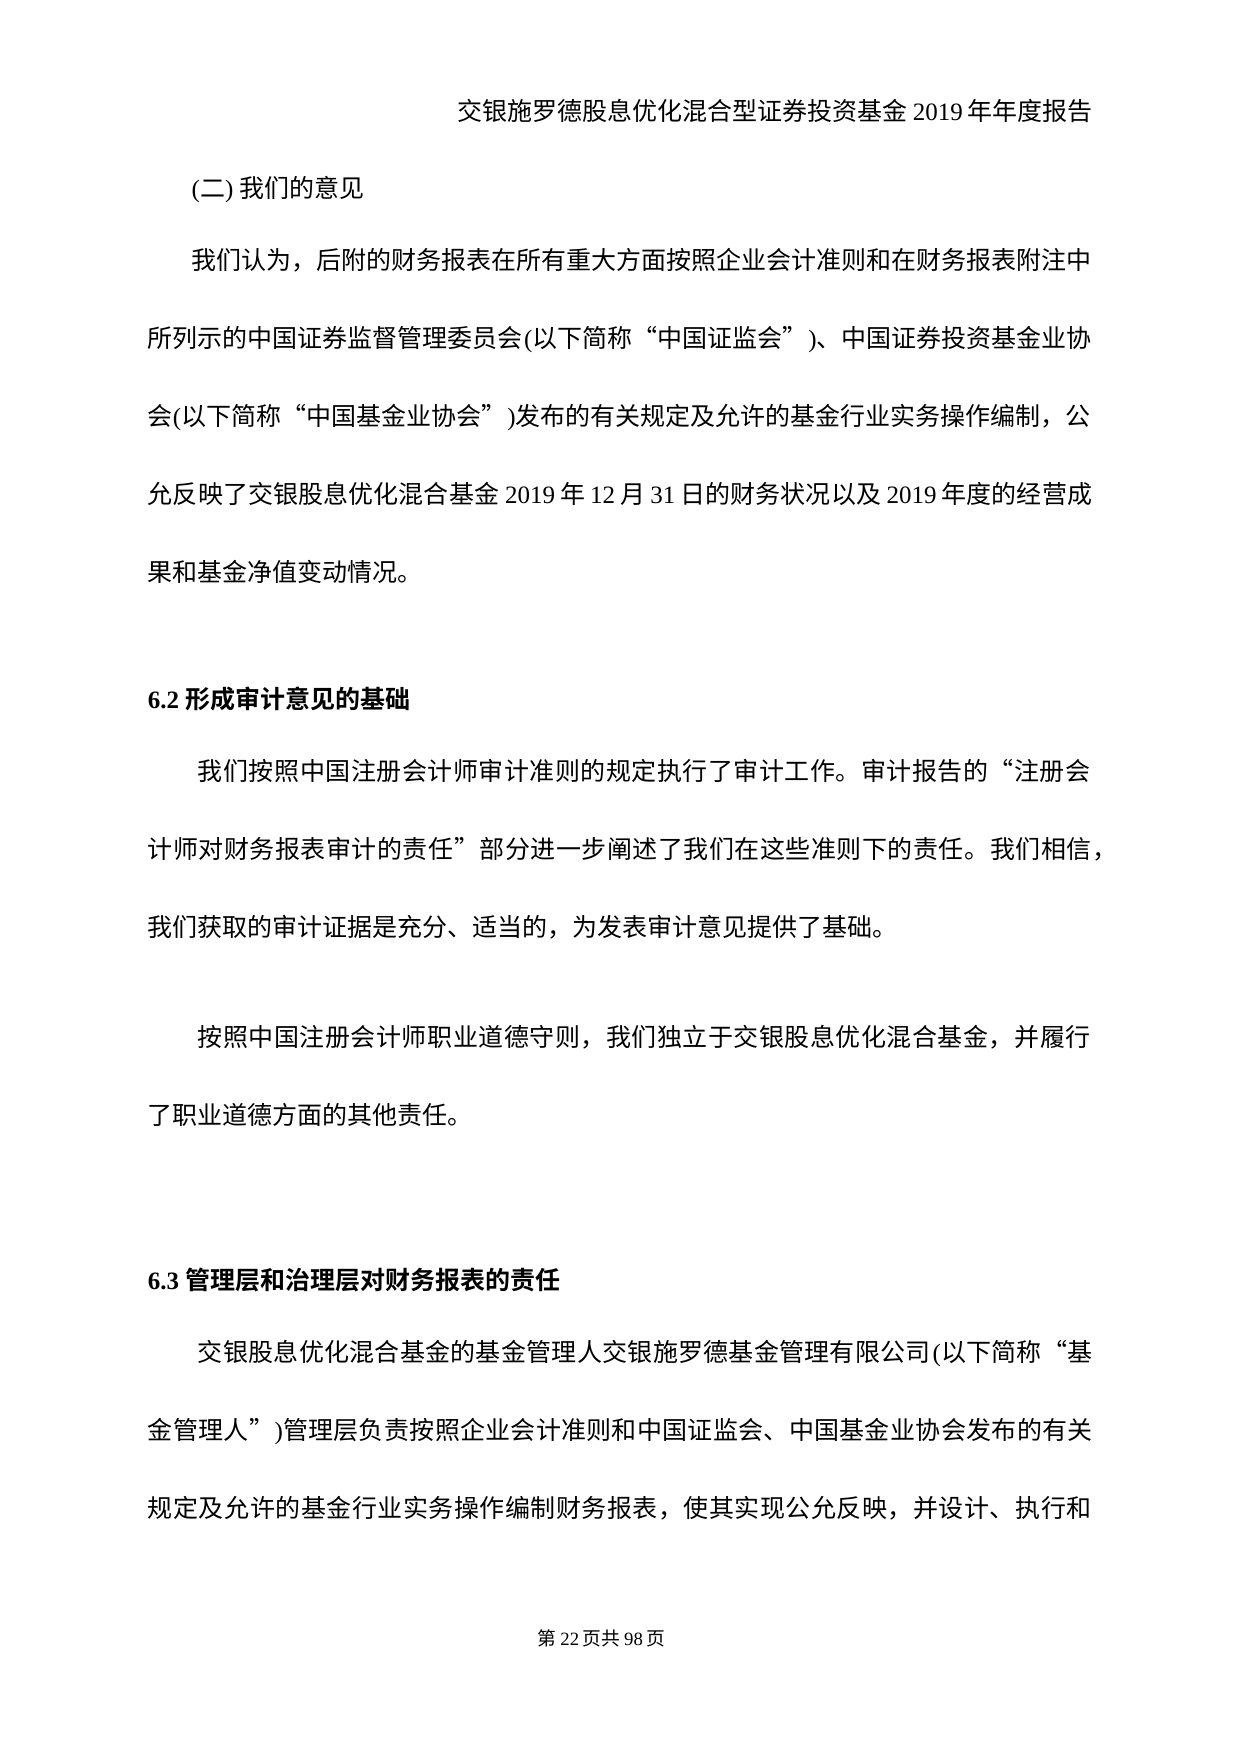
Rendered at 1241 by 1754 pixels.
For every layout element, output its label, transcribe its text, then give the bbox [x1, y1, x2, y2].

subtitle 6.2 形成审计意见的基础 [148, 665, 1092, 730]
text (二) 我们的意见 [148, 154, 1092, 219]
subtitle 6.3 管理层和治理层对财务报表的责任 [148, 1246, 1092, 1311]
text 按照中国注册会计师职业道德守则，我们独立于交银股息优化混合基金，并履行了职业道德方面的其他责任。 [148, 1003, 1092, 1146]
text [148, 1318, 1092, 1539]
text 我们按照中国注册会计师审计准则的规定执行了审计工作。审计报告的“注册会计师对财务报表审计的责任”部分进一步阐述了我们在这些准则下的责任。我们相信，我们获取的审计证据是充分、适当的，为发表审计意见提供了基础。 [148, 737, 1092, 958]
text 我们认为，后附的财务报表在所有重大方面按照企业会计准则和在财务报表附注中所列示的中国证券监督管理委员会(以下简称“中国证监会”)、中国证券投资基金业协会(以下简称“中国基金业协会”)发布的有关规定及允许的基金行业实务操作编制，公允反映了交银股息优化混合基金2019年12月31日的财务状况以及2019年度的经营成果和基金净值变动情况。 [148, 226, 1092, 603]
